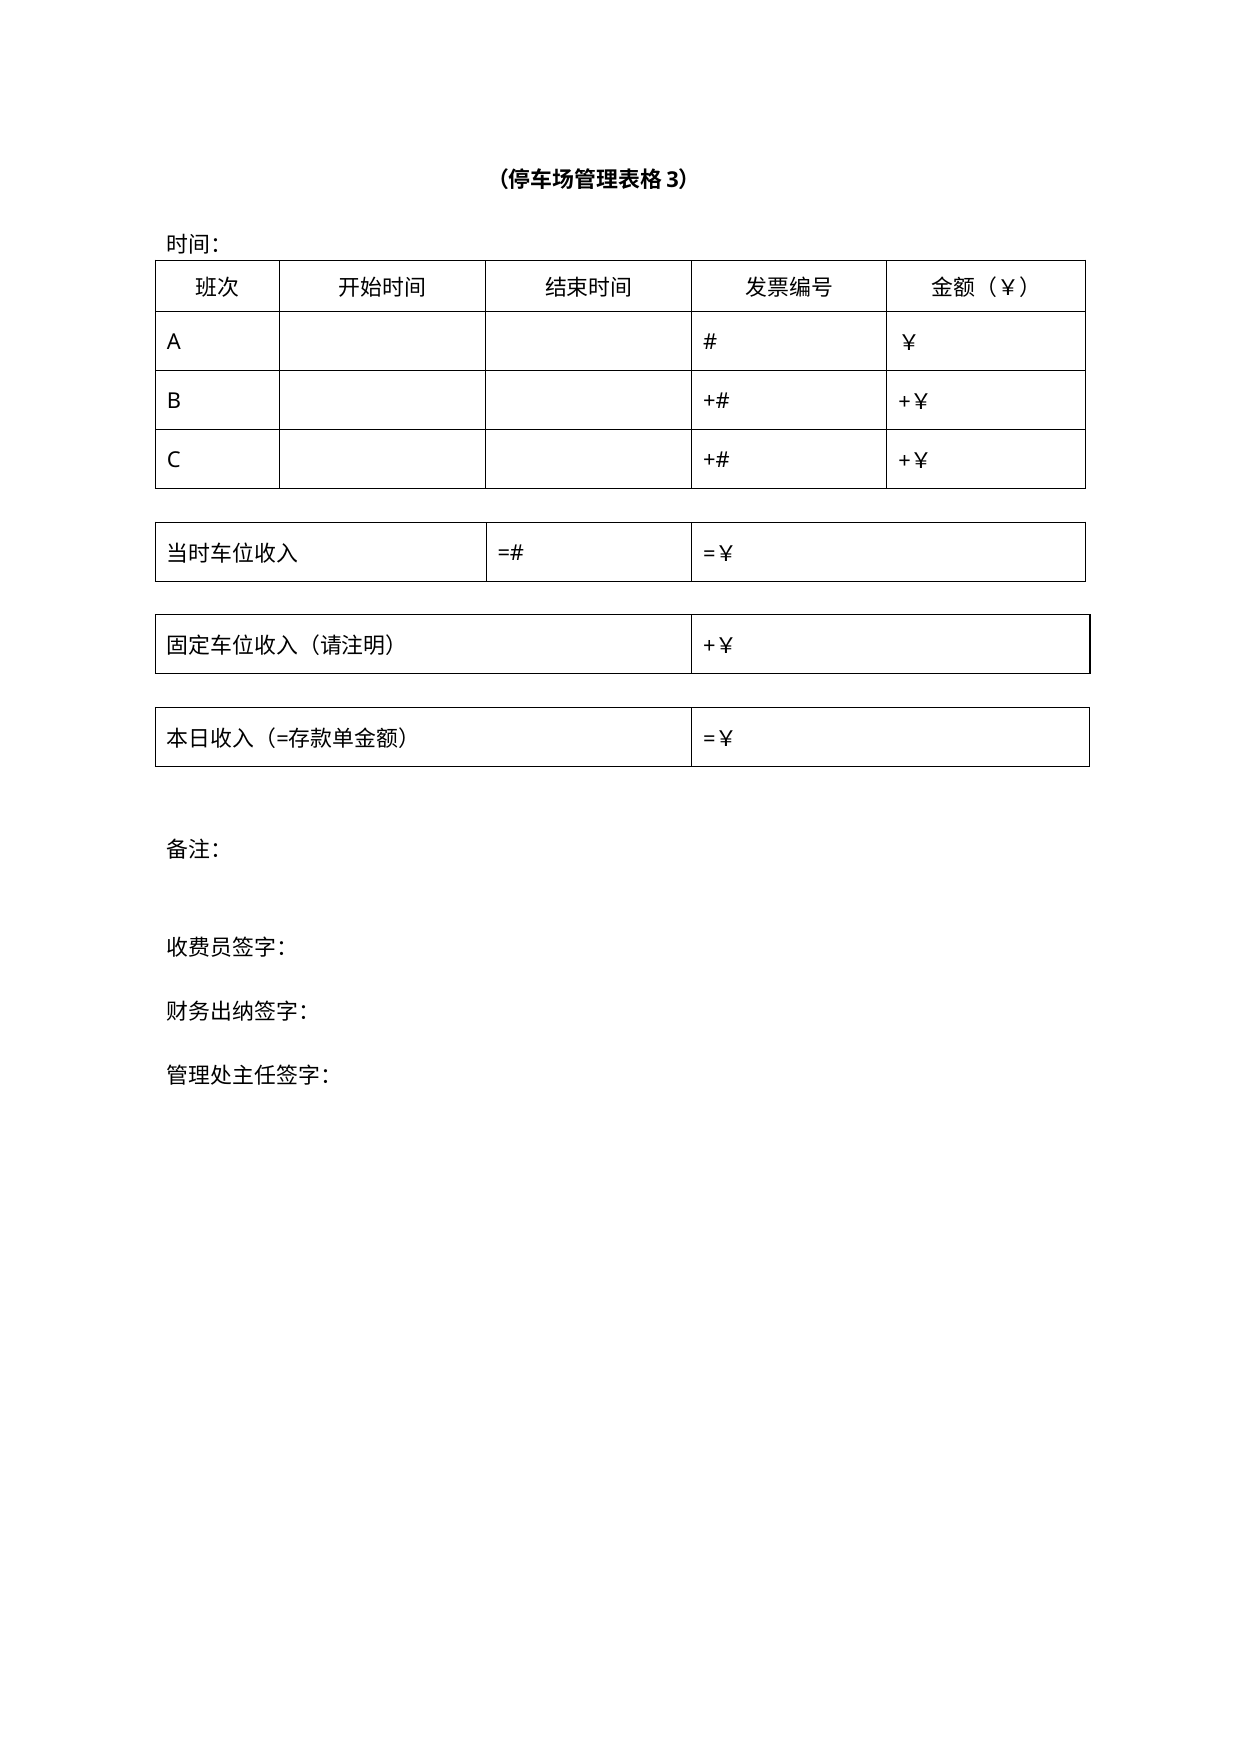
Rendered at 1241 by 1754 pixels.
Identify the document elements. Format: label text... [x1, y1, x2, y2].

table_cell [280, 430, 485, 488]
table_header 发票编号 [692, 261, 886, 311]
text （停车场管理表格3） [167, 162, 1021, 194]
table_cell +# [692, 371, 886, 429]
table_cell B [156, 371, 279, 429]
table_cell +￥ [887, 371, 1085, 429]
table_header 本日收入（=存款单金额） [156, 708, 691, 766]
table_cell [280, 371, 485, 429]
table_cell ￥ [887, 312, 1085, 370]
table_header =￥ [692, 708, 1089, 766]
table_header 当时车位收入 [156, 523, 486, 581]
table_cell +￥ [887, 430, 1085, 488]
table_cell [486, 430, 691, 488]
table_header 班次 [156, 261, 279, 311]
text 时间： [167, 227, 1021, 259]
table_header =￥ [692, 523, 1085, 581]
table_header 金额（￥） [887, 261, 1085, 311]
table_cell +# [692, 430, 886, 488]
text 备注： [167, 832, 1021, 864]
table_header 开始时间 [280, 261, 485, 311]
table_cell [486, 371, 691, 429]
table_header 固定车位收入（请注明） [156, 615, 691, 673]
table_cell C [156, 430, 279, 488]
text 管理处主任签字： [167, 1058, 1021, 1090]
table_cell [280, 312, 485, 370]
text 收费员签字： [167, 929, 1021, 962]
text 财务出纳签字： [167, 993, 1021, 1026]
table_header =# [487, 523, 691, 581]
table_cell A [156, 312, 279, 370]
table_cell [486, 312, 691, 370]
table_header 结束时间 [486, 261, 691, 311]
table_cell # [692, 312, 886, 370]
table_header +￥ [692, 615, 1089, 673]
